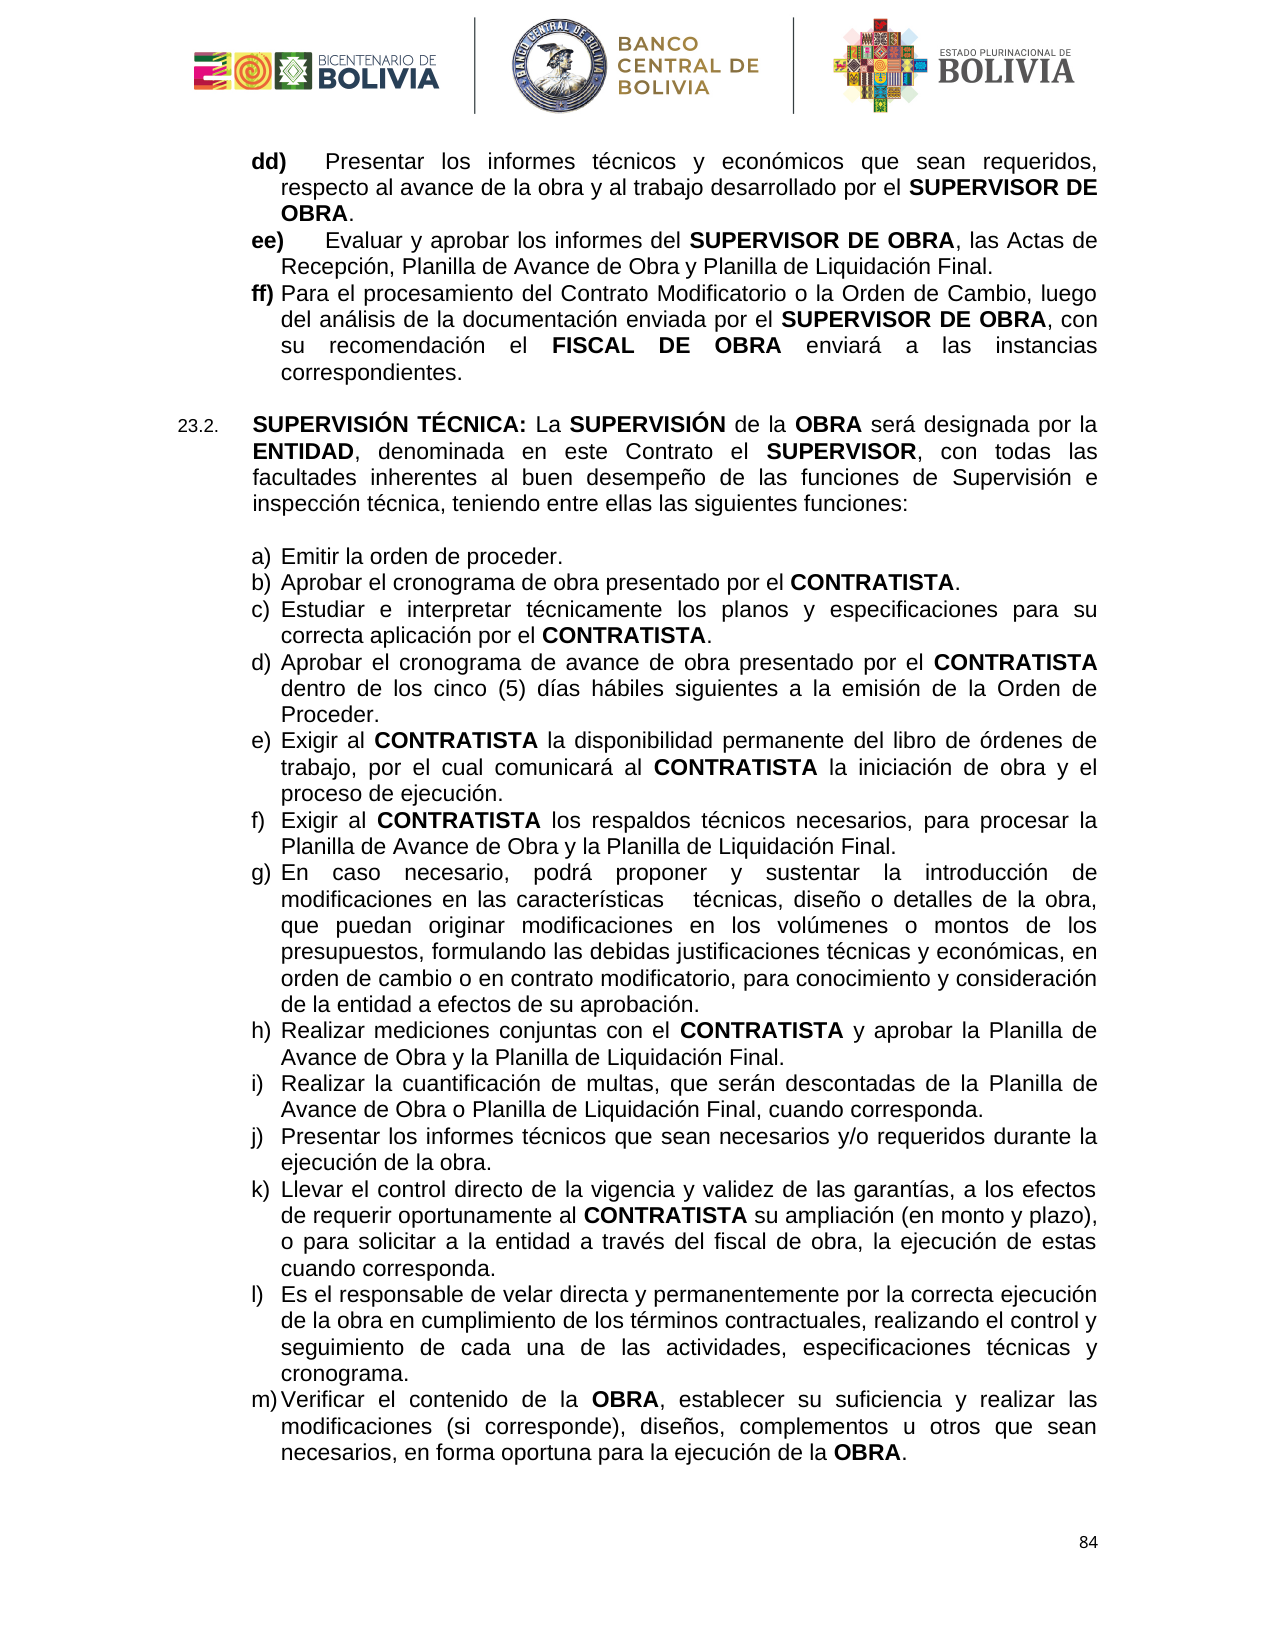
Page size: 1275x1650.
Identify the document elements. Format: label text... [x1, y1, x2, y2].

list Presentar los informes técnicos que sean necesarios y/o requeridos durante la ejecución de la obra. [251, 1123, 1098, 1176]
list Exigir al CONTRATISTA la disponibilidad permanente del libro de órdenes de trabajo, por el cual comunicará al CONTRATISTA la iniciación de obra y el proceso de ejecución. [251, 727, 1098, 807]
list Exigir al CONTRATISTA los respaldos técnicos necesarios, para procesar la Planilla de Avance de Obra y la Planilla de Liquidación Final. [251, 807, 1098, 859]
list Realizar la cuantificación de multas, que serán descontadas de la Planilla de Avance de Obra o Planilla de Liquidación Final, cuando corresponda. [251, 1070, 1098, 1123]
list Para el procesamiento del Contrato Modificatorio o la Orden de Cambio, luego del análisis de la documentación enviada por el SUPERVISOR DE OBRA, con su recomendación el FISCAL DE OBRA enviará a las instancias correspondientes. [251, 279, 1098, 385]
list Emitir la orden de proceder. [251, 543, 1098, 569]
list Es el responsable de velar directa y permanentemente por la correcta ejecución de la obra en cumplimiento de los términos contractuales, realizando el control y seguimiento de cada una de las actividades, especificaciones técnicas y cronograma. [251, 1281, 1098, 1386]
list Estudiar e interpretar técnicamente los planos y especificaciones para su correcta aplicación por el CONTRATISTA. [251, 596, 1098, 648]
list SUPERVISIÓN TÉCNICA: La SUPERVISIÓN de la OBRA será designada por la ENTIDAD, denominada en este Contrato el SUPERVISOR, con todas las facultades inherentes al buen desempeño de las funciones de Supervisión e inspección técnica, teniendo entre ellas las siguientes funciones: [177, 411, 1098, 517]
picture [0, 1, 1272, 117]
list Verificar el contenido de la OBRA, establecer su suficiencia y realizar las modificaciones (si corresponde), diseños, complementos u otros que sean necesarios, en forma oportuna para la ejecución de la OBRA. [251, 1386, 1098, 1465]
list Realizar mediciones conjuntas con el CONTRATISTA y aprobar la Planilla de Avance de Obra y la Planilla de Liquidación Final. [251, 1017, 1098, 1070]
list Aprobar el cronograma de obra presentado por el CONTRATISTA. [251, 569, 1098, 596]
list Evaluar y aprobar los informes del SUPERVISOR DE OBRA, las Actas de Recepción, Planilla de Avance de Obra y Planilla de Liquidación Final. [251, 227, 1098, 279]
list Llevar el control directo de la vigencia y validez de las garantías, a los efectos de requerir oportunamente al CONTRATISTA su ampliación (en monto y plazo), o para solicitar a la entidad a través del fiscal de obra, la ejecución de estas cuando corresponda. [251, 1176, 1098, 1281]
list En caso necesario, podrá proponer y sustentar la introducción de modificaciones en las características técnicas, diseño o detalles de la obra, que puedan originar modificaciones en los volúmenes o montos de los presupuestos, formulando las debidas justificaciones técnicas y económicas, en orden de cambio o en contrato modificatorio, para conocimiento y consideración de la entidad a efectos de su aprobación. [251, 859, 1098, 1017]
list Presentar los informes técnicos y económicos que sean requeridos, respecto al avance de la obra y al trabajo desarrollado por el SUPERVISOR DE OBRA. [251, 148, 1098, 227]
list Aprobar el cronograma de avance de obra presentado por el CONTRATISTA dentro de los cinco (5) días hábiles siguientes a la emisión de la Orden de Proceder. [251, 648, 1098, 727]
